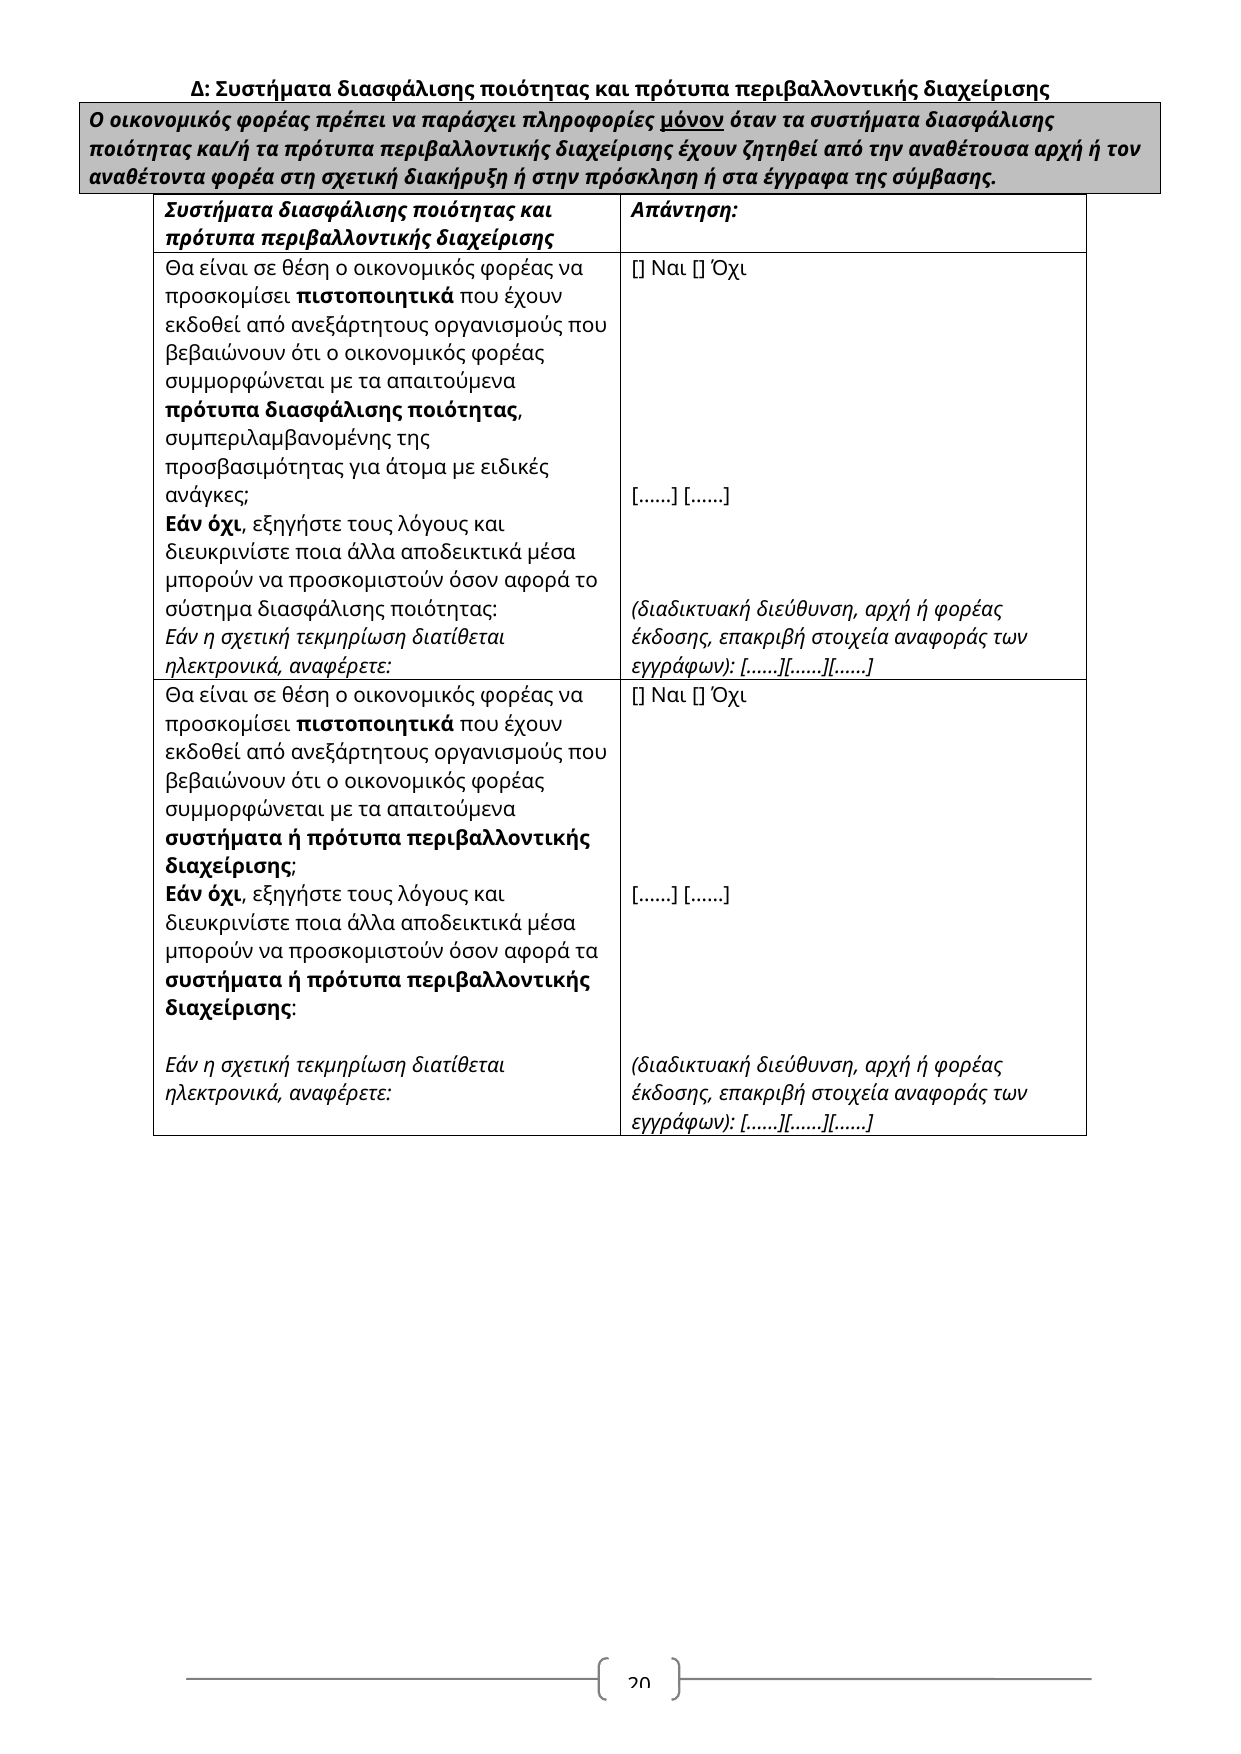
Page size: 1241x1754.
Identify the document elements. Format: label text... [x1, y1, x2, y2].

text Ο οικονομικός φορέας πρέπει να παράσχει πληροφορίες μόνον όταν τα συστήματα διασφάλισης ποιότητας και/ή τα πρότυπα περιβαλλοντικής διαχείρισης έχουν ζητηθεί από την αναθέτουσα αρχή ή τον αναθέτοντα φορέα στη σχετική διακήρυξη ή στην πρόσκληση ή στα έγγραφα της σύμβασης. [80, 103, 1160, 193]
table_cell Θα είναι σε θέση ο οικονομικός φορέας να προσκομίσει πιστοποιητικά που έχουν εκδοθεί από ανεξάρτητους οργανισμούς που βεβαιώνουν ότι ο οικονομικός φορέας συμμορφώνεται με τα απαιτούμενα πρότυπα διασφάλισης ποιότητας, συμπεριλαμβανομένης της προσβασιμότητας για άτομα με ειδικές ανάγκες; Εάν όχι, εξηγήστε τους λόγους και διευκρινίστε ποια άλλα αποδεικτικά μέσα μπορούν να προσκομιστούν όσον αφορά το σύστημα διασφάλισης ποιότητας: Εάν η σχετική τεκμηρίωση διατίθεται ηλεκτρονικά, αναφέρετε: [154, 253, 620, 679]
table_header Απάντηση: [621, 195, 1086, 252]
table_cell [] Ναι [] Όχι [……] [……] (διαδικτυακή διεύθυνση, αρχή ή φορέας έκδοσης, επακριβή στοιχεία αναφοράς των εγγράφων): [……][……][……] [621, 680, 1086, 1135]
table_cell [] Ναι [] Όχι [……] [……] (διαδικτυακή διεύθυνση, αρχή ή φορέας έκδοσης, επακριβή στοιχεία αναφοράς των εγγράφων): [……][……][……] [621, 253, 1086, 679]
table_cell Θα είναι σε θέση ο οικονομικός φορέας να προσκομίσει πιστοποιητικά που έχουν εκδοθεί από ανεξάρτητους οργανισμούς που βεβαιώνουν ότι ο οικονομικός φορέας συμμορφώνεται με τα απαιτούμενα συστήματα ή πρότυπα περιβαλλοντικής διαχείρισης; Εάν όχι, εξηγήστε τους λόγους και διευκρινίστε ποια άλλα αποδεικτικά μέσα μπορούν να προσκομιστούν όσον αφορά τα συστήματα ή πρότυπα περιβαλλοντικής διαχείρισης: Εάν η σχετική τεκμηρίωση διατίθεται ηλεκτρονικά, αναφέρετε: [154, 680, 620, 1135]
text Δ: Συστήματα διασφάλισης ποιότητας και πρότυπα περιβαλλοντικής διαχείρισης [89, 74, 1152, 102]
table_header Συστήματα διασφάλισης ποιότητας και πρότυπα περιβαλλοντικής διαχείρισης [154, 195, 620, 252]
